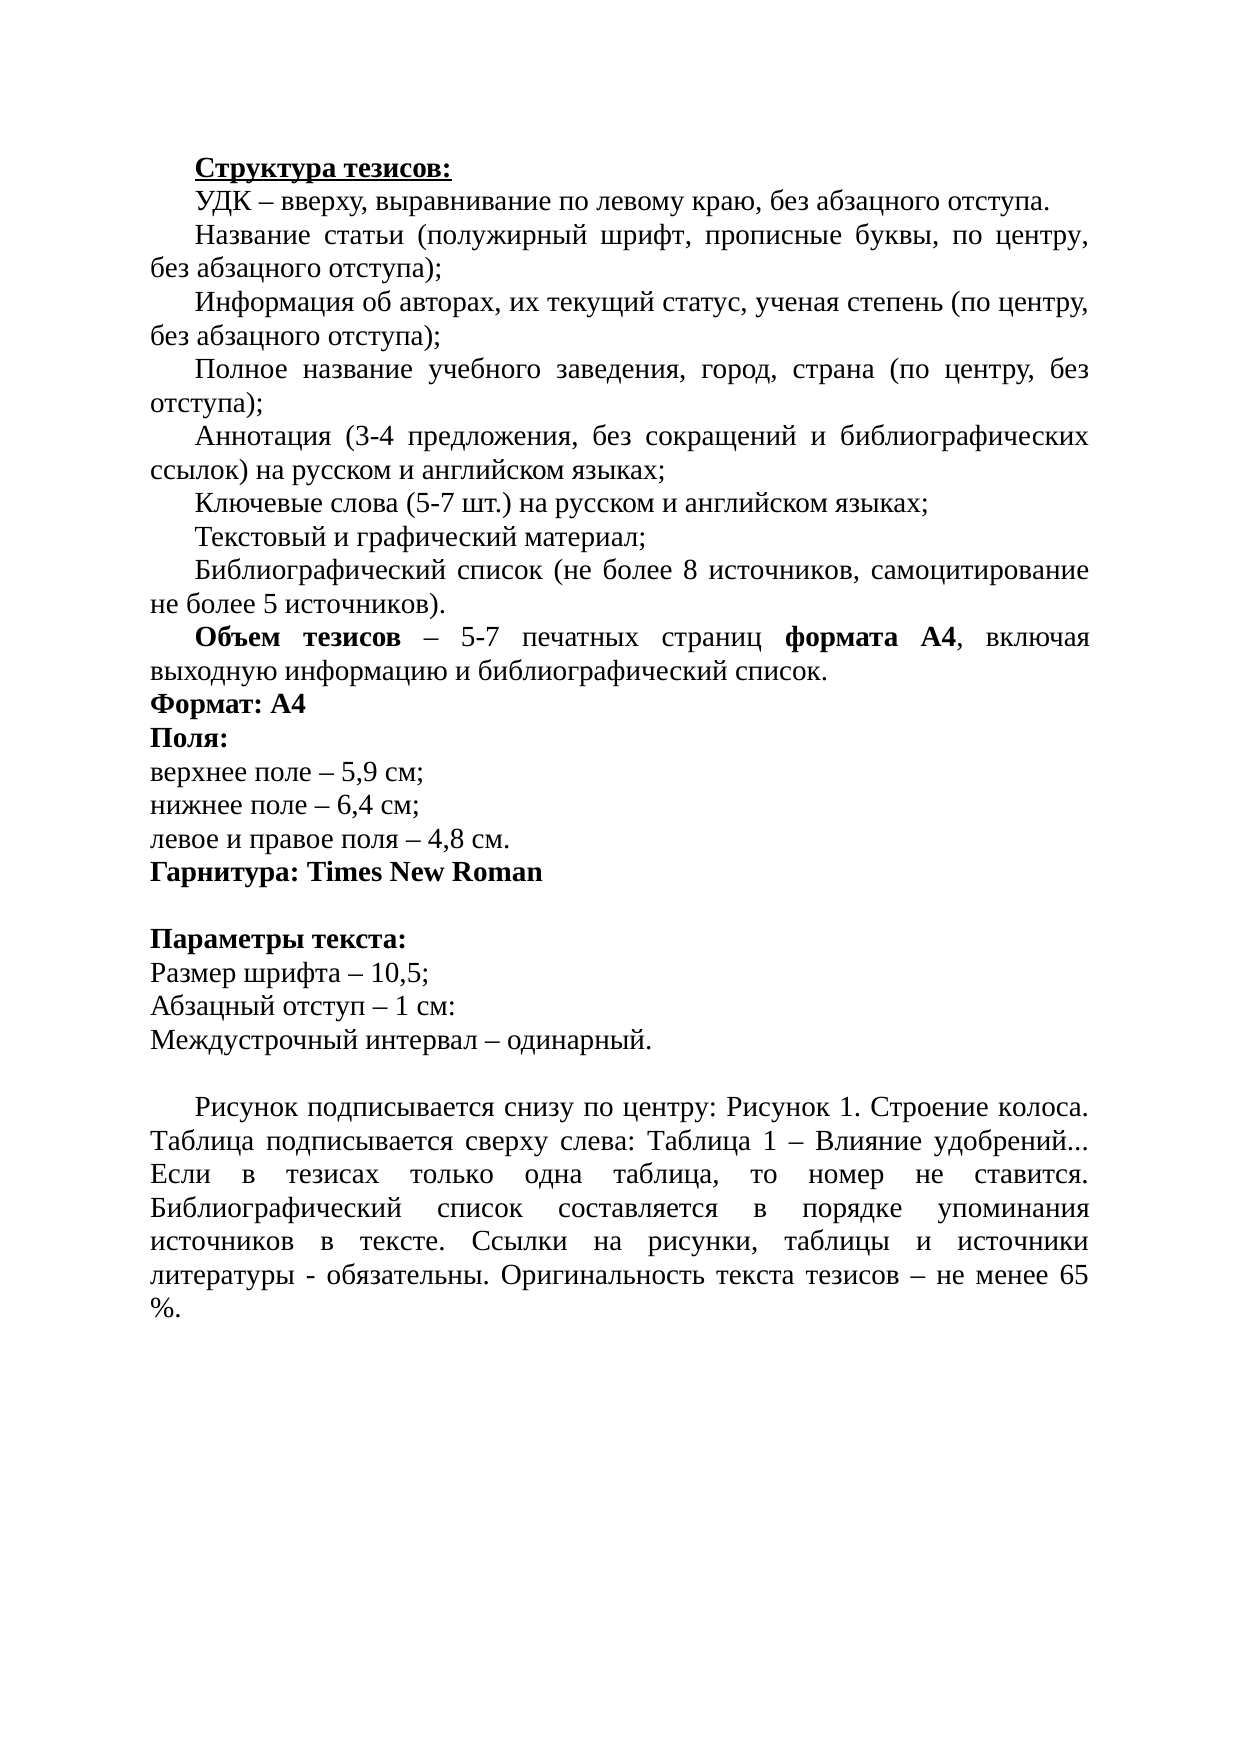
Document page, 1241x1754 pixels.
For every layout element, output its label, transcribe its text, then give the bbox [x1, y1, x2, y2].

text верхнее поле – 5,9 см; [150, 754, 1090, 787]
text Размер шрифта – 10,5; [150, 955, 1090, 988]
text Абзацный отступ – 1 см: [150, 988, 1090, 1022]
text Формат: А4 [150, 687, 1090, 720]
text Структура тезисов: [150, 150, 1090, 183]
text Название статьи (полужирный шрифт, прописные буквы, по центру, без абзацного отступа); [150, 217, 1090, 284]
text Параметры текста: [150, 921, 1090, 955]
text УДК – вверху, выравнивание по левому краю, без абзацного отступа. [150, 183, 1090, 217]
text Информация об авторах, их текущий статус, ученая степень (по центру, без абзацного отступа); [150, 284, 1090, 351]
text Междустрочный интервал – одинарный. [150, 1022, 1090, 1056]
text Объем тезисов – 5-7 печатных страниц формата А4, включая выходную информацию и библиографический список. [150, 619, 1090, 687]
text Рисунок подписывается снизу по центру: Рисунок 1. Строение колоса. Таблица подписывается сверху слева: Таблица 1 – Влияние удобрений... Если в тезисах только одна таблица, то номер не ставится. Библиографический список составляется в порядке упоминания источников в тексте. Ссылки на рисунки, таблицы и источники литературы - обязательны. Оригинальность текста тезисов – не менее 65 %. [150, 1089, 1090, 1324]
text Аннотация (3-4 предложения, без сокращений и библиографических ссылок) на русском и английском языках; [150, 418, 1090, 485]
text Гарнитура: Times New Roman [150, 854, 1090, 888]
text Библиографический список (не более 8 источников, самоцитирование не более 5 источников). [150, 552, 1090, 619]
text Текстовый и графический материал; [150, 519, 1090, 552]
text левое и правое поля – 4,8 см. [150, 821, 1090, 854]
text нижнее поле – 6,4 см; [150, 787, 1090, 821]
text Полное название учебного заведения, город, страна (по центру, без отступа); [150, 351, 1090, 418]
text Ключевые слова (5-7 шт.) на русском и английском языках; [150, 485, 1090, 519]
text Поля: [150, 720, 1090, 754]
